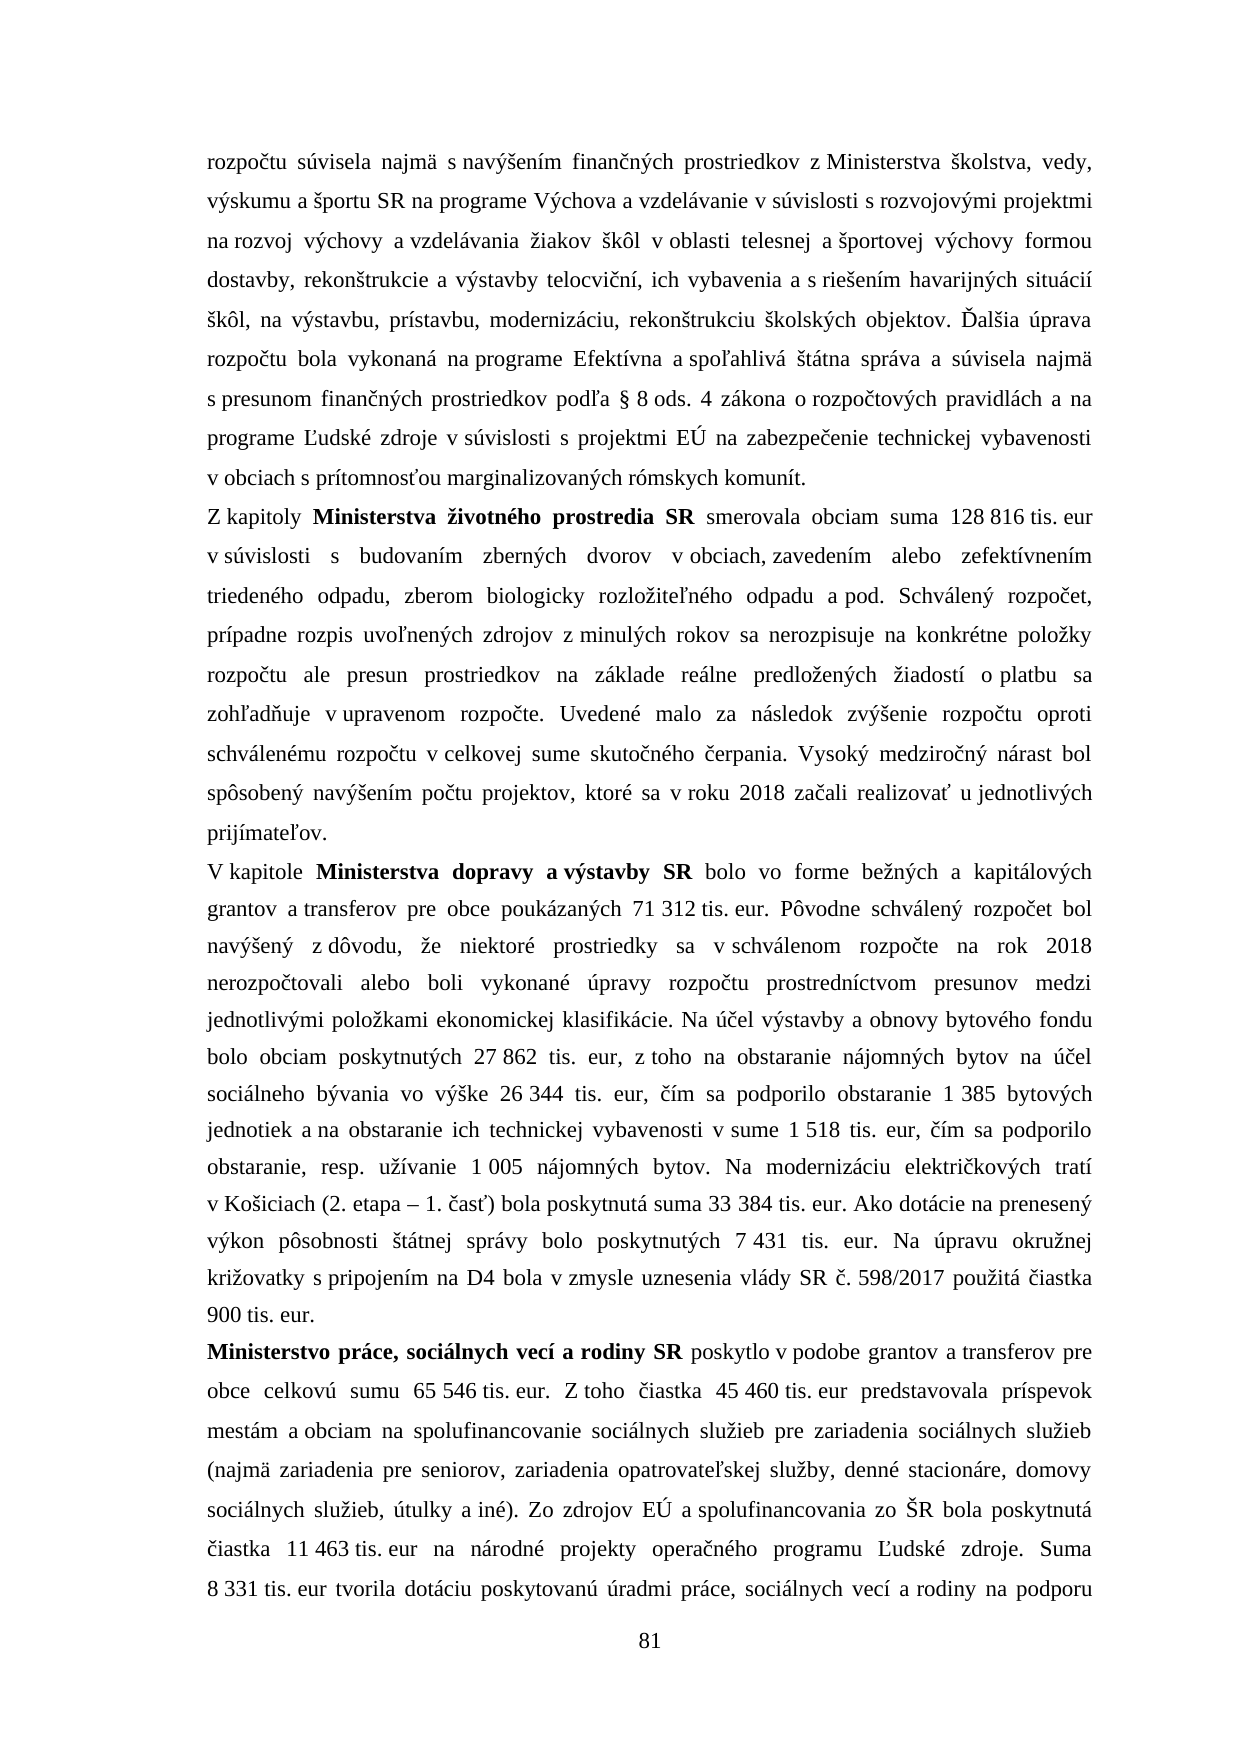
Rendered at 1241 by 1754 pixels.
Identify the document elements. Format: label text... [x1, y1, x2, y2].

text Z kapitoly Ministerstva životného prostredia SR smerovala obciam suma 128 816 tis. eur v súvislosti s budovaním zberných dvorov v obciach, zavedením alebo zefektívnením triedeného odpadu, zberom biologicky rozložiteľného odpadu a pod. Schválený rozpočet, prípadne rozpis uvoľnených zdrojov z minulých rokov sa nerozpisuje na konkrétne položky rozpočtu ale presun prostriedkov na základe reálne predložených žiadostí o platbu sa zohľadňuje v upravenom rozpočte. Uvedené malo za následok zvýšenie rozpočtu oproti schválenému rozpočtu v celkovej sume skutočného čerpania. Vysoký medziročný nárast bol spôsobený navýšením počtu projektov, ktoré sa v roku 2018 začali realizovať u jednotlivých prijímateľov. [207, 503, 1092, 845]
text V kapitole Ministerstva dopravy a výstavby SR bolo vo forme bežných a kapitálových grantov a transferov pre obce poukázaných 71 312 tis. eur. Pôvodne schválený rozpočet bol navýšený z dôvodu, že niektoré prostriedky sa v schválenom rozpočte na rok 2018 nerozpočtovali alebo boli vykonané úpravy rozpočtu prostredníctvom presunov medzi jednotlivými položkami ekonomickej klasifikácie. Na účel výstavby a obnovy bytového fondu bolo obciam poskytnutých 27 862 tis. eur, z toho na obstaranie nájomných bytov na účel sociálneho bývania vo výške 26 344 tis. eur, čím sa podporilo obstaranie 1 385 bytových jednotiek a na obstaranie ich technickej vybavenosti v sume 1 518 tis. eur, čím sa podporilo obstaranie, resp. užívanie 1 005 nájomných bytov. Na modernizáciu električkových tratí v Košiciach (2. etapa – 1. časť) bola poskytnutá suma 33 384 tis. eur. Ako dotácie na prenesený výkon pôsobnosti štátnej správy bolo poskytnutých 7 431 tis. eur. Na úpravu okružnej križovatky s pripojením na D4 bola v zmysle uznesenia vlády SR č. 598/2017 použitá čiastka 900 tis. eur. [207, 858, 1092, 1327]
